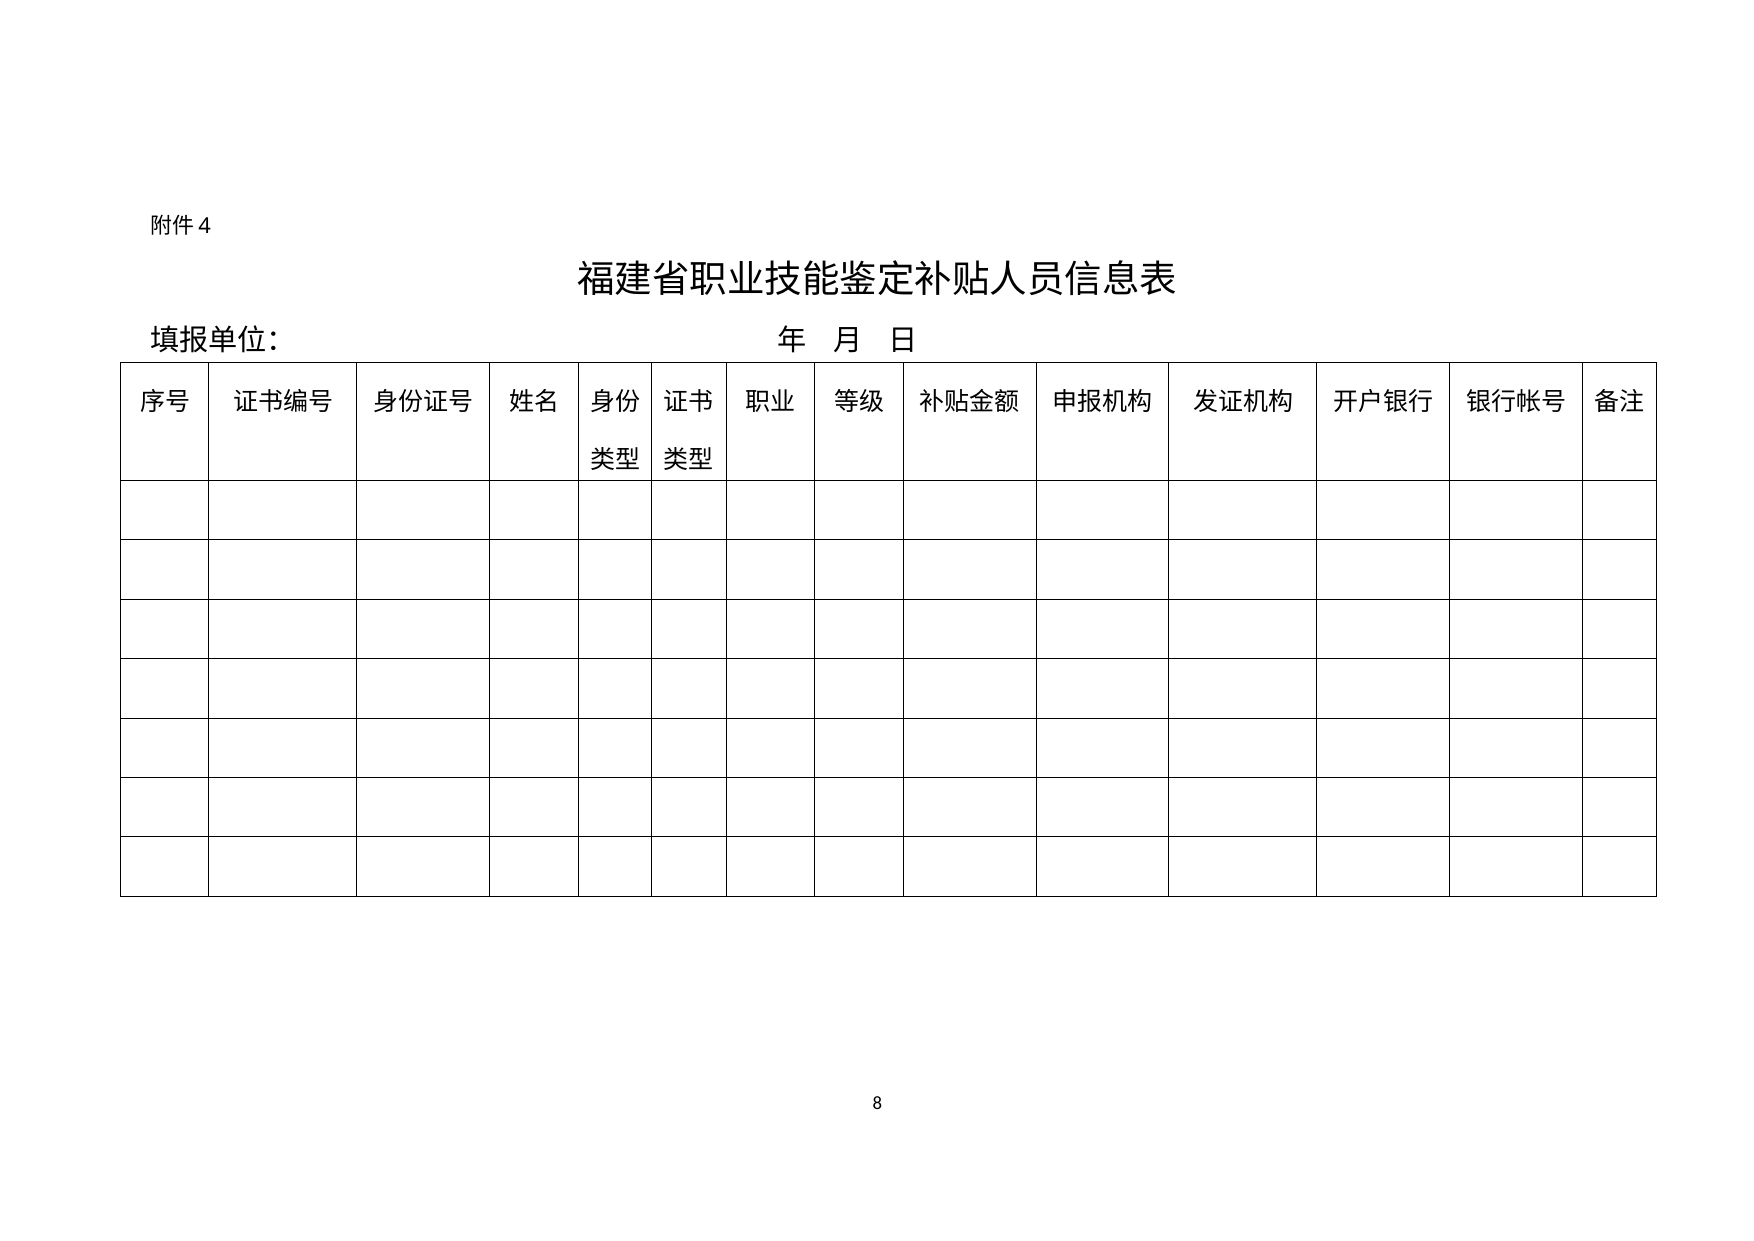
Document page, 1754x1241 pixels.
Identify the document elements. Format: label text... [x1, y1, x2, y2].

table_cell [490, 719, 578, 777]
table_header 银行帐号 [1450, 363, 1582, 480]
table_cell [652, 719, 726, 777]
table_cell [357, 481, 489, 539]
table_cell [1317, 837, 1449, 896]
table_cell [904, 837, 1036, 896]
table_cell [652, 600, 726, 658]
table_cell [1450, 837, 1582, 896]
table_cell [815, 719, 903, 777]
table_cell [1317, 540, 1449, 599]
table_cell [121, 600, 208, 658]
table_cell [357, 719, 489, 777]
table_cell [1037, 719, 1168, 777]
table_cell [1037, 540, 1168, 599]
table_cell [904, 778, 1036, 836]
table_cell [1450, 719, 1582, 777]
table_header 职业 [727, 363, 814, 480]
table_cell [579, 778, 651, 836]
table_cell [209, 837, 356, 896]
table_cell [652, 659, 726, 717]
table_cell [815, 540, 903, 599]
table_cell [1583, 481, 1656, 539]
table_cell [1169, 837, 1316, 896]
table_cell [1450, 481, 1582, 539]
table_cell [357, 778, 489, 836]
table_cell [121, 837, 208, 896]
table_cell [652, 778, 726, 836]
table_cell [357, 540, 489, 599]
table_header 补贴金额 [904, 363, 1036, 480]
table_cell [727, 481, 814, 539]
table_header 身份类型 [579, 363, 651, 480]
table_cell [904, 659, 1036, 717]
table_cell [579, 481, 651, 539]
table_cell [1583, 659, 1656, 717]
table_cell [579, 837, 651, 896]
table_cell [209, 600, 356, 658]
table_cell [727, 719, 814, 777]
table_header 备注 [1583, 363, 1656, 480]
text 填报单位： 年 月 日 [150, 304, 1604, 362]
table_cell [1037, 778, 1168, 836]
table_header 开户银行 [1317, 363, 1449, 480]
table_cell [815, 778, 903, 836]
table_cell [1450, 600, 1582, 658]
table_header 证书类型 [652, 363, 726, 480]
table_cell [1583, 600, 1656, 658]
table_header 姓名 [490, 363, 578, 480]
table_cell [1169, 778, 1316, 836]
table_cell [1037, 837, 1168, 896]
table_header 等级 [815, 363, 903, 480]
table_header 发证机构 [1169, 363, 1316, 480]
table_cell [1450, 778, 1582, 836]
table_cell [1583, 719, 1656, 777]
table_cell [490, 659, 578, 717]
table_cell [121, 719, 208, 777]
table_cell [1317, 481, 1449, 539]
table_cell [490, 481, 578, 539]
table_cell [652, 481, 726, 539]
table_cell [1317, 719, 1449, 777]
table_cell [815, 659, 903, 717]
table_cell [209, 481, 356, 539]
table_cell [1169, 719, 1316, 777]
table_cell [209, 778, 356, 836]
table_cell [652, 540, 726, 599]
table_header 证书编号 [209, 363, 356, 480]
table_cell [904, 719, 1036, 777]
table_cell [490, 600, 578, 658]
table_cell [209, 659, 356, 717]
table_cell [121, 778, 208, 836]
table_cell [579, 540, 651, 599]
table_cell [727, 778, 814, 836]
table_cell [1583, 778, 1656, 836]
table_cell [1037, 659, 1168, 717]
table_cell [357, 837, 489, 896]
table_cell [357, 659, 489, 717]
table_cell [490, 540, 578, 599]
table_cell [904, 481, 1036, 539]
table_cell [815, 481, 903, 539]
table_cell [1037, 600, 1168, 658]
table_cell [1169, 659, 1316, 717]
table_cell [652, 837, 726, 896]
table_cell [1583, 540, 1656, 599]
table_cell [490, 778, 578, 836]
table_cell [357, 600, 489, 658]
table_cell [1169, 600, 1316, 658]
table_cell [1169, 540, 1316, 599]
table_header 申报机构 [1037, 363, 1168, 480]
text 福建省职业技能鉴定补贴人员信息表 [150, 246, 1604, 304]
table_cell [727, 837, 814, 896]
table_cell [1169, 481, 1316, 539]
table_cell [1317, 659, 1449, 717]
table_cell [727, 540, 814, 599]
table_cell [121, 659, 208, 717]
table_cell [1317, 600, 1449, 658]
text 附件4 [150, 187, 1604, 246]
table_cell [490, 837, 578, 896]
table_cell [209, 719, 356, 777]
table_cell [121, 481, 208, 539]
table_cell [1037, 481, 1168, 539]
table_cell [727, 659, 814, 717]
table_header 序号 [121, 363, 208, 480]
table_cell [727, 600, 814, 658]
table_cell [1450, 659, 1582, 717]
table_cell [815, 837, 903, 896]
table_cell [209, 540, 356, 599]
table_cell [121, 540, 208, 599]
table_cell [1317, 778, 1449, 836]
table_cell [579, 600, 651, 658]
table_cell [579, 659, 651, 717]
table_cell [904, 540, 1036, 599]
table_cell [1450, 540, 1582, 599]
table_header 身份证号 [357, 363, 489, 480]
table_cell [579, 719, 651, 777]
table_cell [904, 600, 1036, 658]
table_cell [815, 600, 903, 658]
table_cell [1583, 837, 1656, 896]
